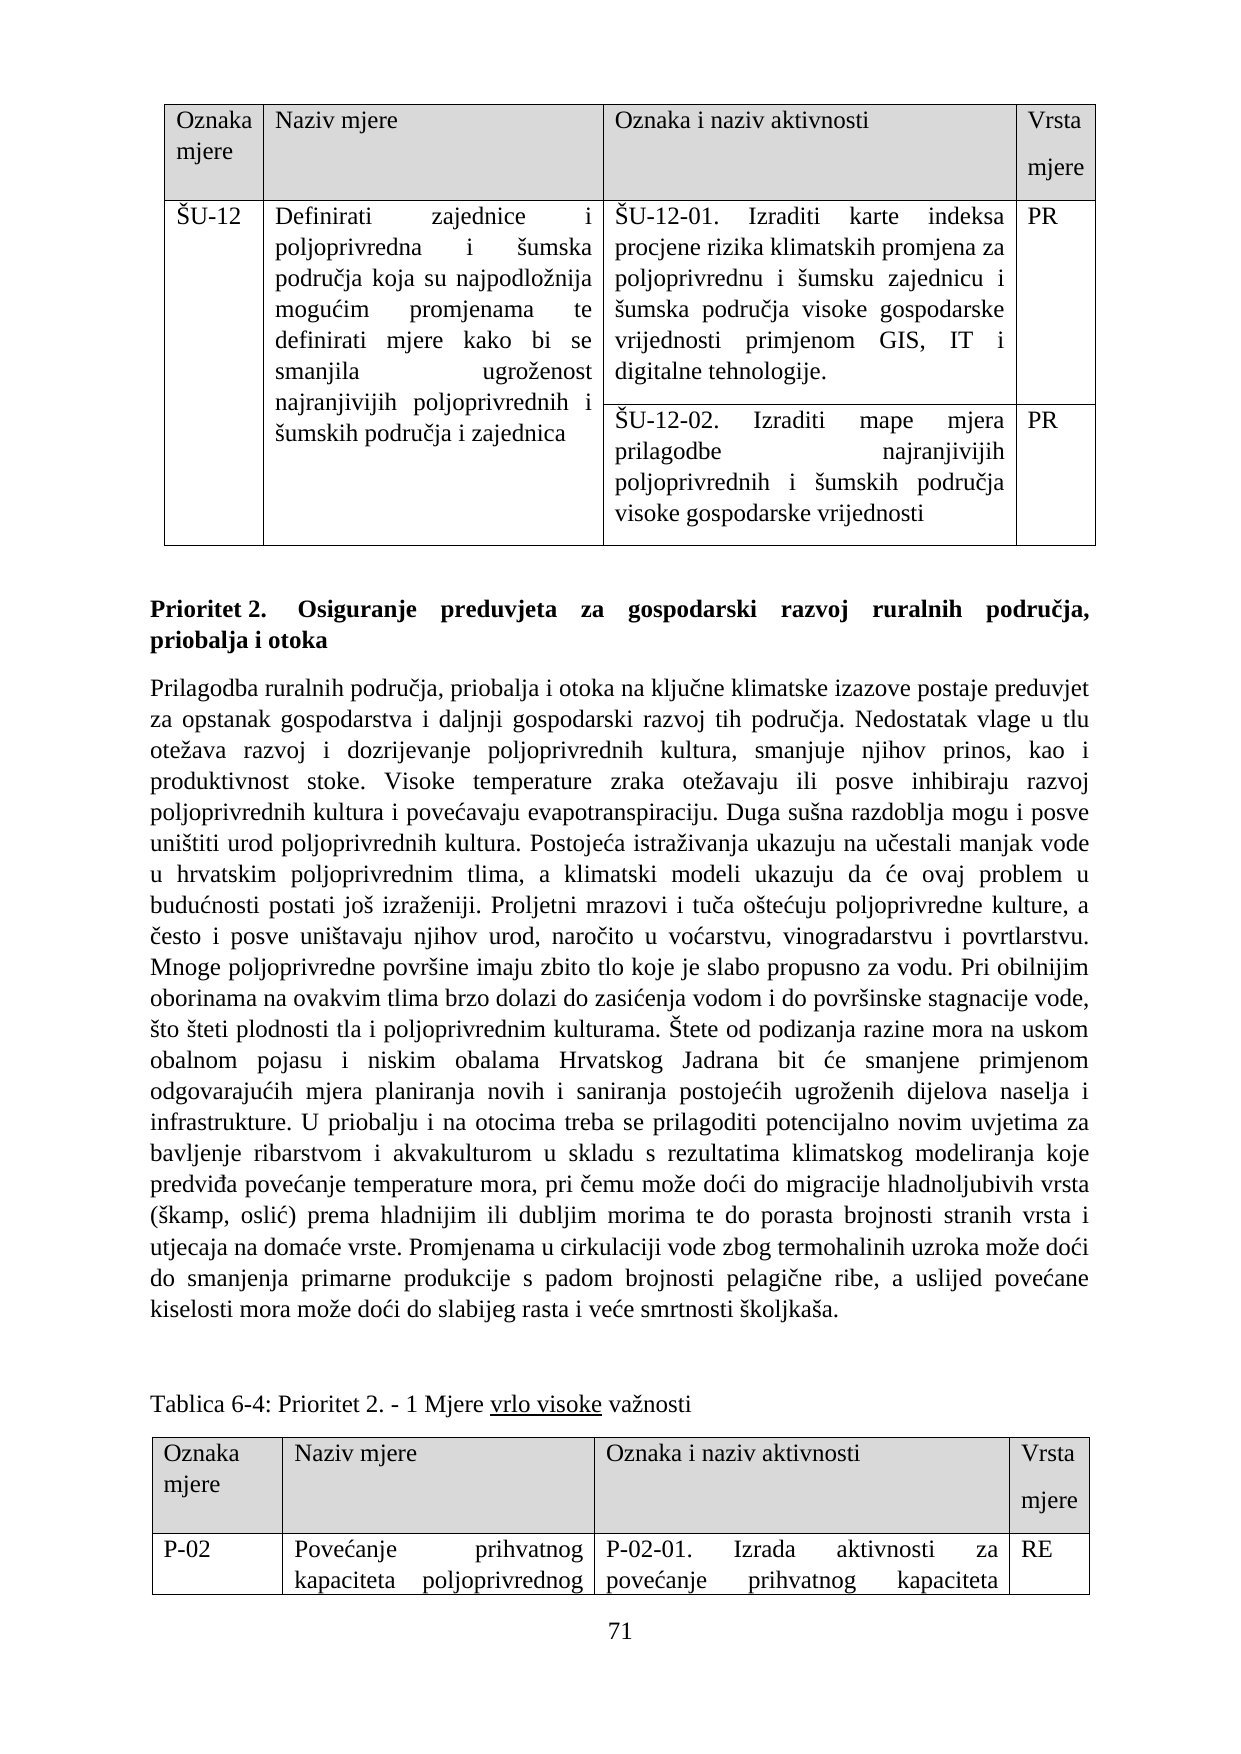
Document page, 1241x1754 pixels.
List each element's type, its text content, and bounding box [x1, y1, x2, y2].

table_header Vrsta mjere [1010, 1438, 1089, 1533]
table_header Vrsta mjere [1017, 105, 1095, 200]
table_header Oznaka i naziv aktivnosti [604, 105, 1016, 200]
table_header Oznaka mjere [153, 1438, 282, 1533]
table_header Naziv mjere [283, 1438, 594, 1533]
text Prioritet 2. Osiguranje preduvjeta za gospodarski razvoj ruralnih područja, priobalja i otoka [150, 594, 1090, 654]
table_cell PR [1017, 201, 1095, 404]
table_header Oznaka mjere [165, 105, 263, 200]
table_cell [595, 1534, 1009, 1594]
text Tablica 6-4: Prioritet 2. - 1 Mjere vrlo visoke važnosti [150, 1389, 1090, 1418]
table_header Naziv mjere [264, 105, 603, 200]
table_cell Definirati zajednice i poljoprivredna i šumska područja koja su najpodložnija mogućim promjenama te definirati mjere kako bi se smanjila ugroženost najranjivijih poljoprivrednih i šumskih područja i zajednica [264, 201, 603, 545]
table_cell PR [1017, 405, 1095, 545]
table_cell ŠU-12-01. Izraditi karte indeksa procjene rizika klimatskih promjena za poljoprivrednu i šumsku zajednicu i šumska područja visoke gospodarske vrijednosti primjenom GIS, IT i digitalne tehnologije. [604, 201, 1016, 404]
table_cell P-02 [153, 1534, 282, 1594]
table_header Oznaka i naziv aktivnosti [595, 1438, 1009, 1533]
text Prilagodba ruralnih područja, priobalja i otoka na ključne klimatske izazove postaje preduvjet za opstanak gospodarstva i daljnji gospodarski razvoj tih područja. Nedostatak vlage u tlu otežava razvoj i dozrijevanje poljoprivrednih kultura, smanjuje njihov prinos, kao i produktivnost stoke. Visoke temperature zraka otežavaju ili posve inhibiraju razvoj poljoprivrednih kultura i povećavaju evapotranspiraciju. Duga sušna razdoblja mogu i posve uništiti urod poljoprivrednih kultura. Postojeća istraživanja ukazuju na učestali manjak vode u hrvatskim poljoprivrednim tlima, a klimatski modeli ukazuju da će ovaj problem u budućnosti postati još izraženiji. Proljetni mrazovi i tuča oštećuju poljoprivredne kulture, a često i posve uništavaju njihov urod, naročito u voćarstvu, vinogradarstvu i povrtlarstvu. Mnoge poljoprivredne površine imaju zbito tlo koje je slabo propusno za vodu. Pri obilnijim oborinama na ovakvim tlima brzo dolazi do zasićenja vodom i do površinske stagnacije vode, što šteti plodnosti tla i poljoprivrednim kulturama. Štete od podizanja razine mora na uskom obalnom pojasu i niskim obalama Hrvatskog Jadrana bit će smanjene primjenom odgovarajućih mjera planiranja novih i saniranja postojećih ugroženih dijelova naselja i infrastrukture. U priobalju i na otocima treba se prilagoditi potencijalno novim uvjetima za bavljenje ribarstvom i akvakulturom u skladu s rezultatima klimatskog modeliranja koje predviđa povećanje temperature mora, pri čemu može doći do migracije hladnoljubivih vrsta (škamp, oslić) prema hladnijim ili dubljim morima te do porasta brojnosti stranih vrsta i utjecaja na domaće vrste. Promjenama u cirkulaciji vode zbog termohalinih uzroka može doći do smanjenja primarne produkcije s padom brojnosti pelagične ribe, a uslijed povećane kiselosti mora može doći do slabijeg rasta i veće smrtnosti školjkaša. [150, 673, 1090, 1322]
table_cell ŠU-12 [165, 201, 263, 545]
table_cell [283, 1534, 594, 1594]
table_cell ŠU-12-02. Izraditi mape mjera prilagodbe najranjivijih poljoprivrednih i šumskih područja visoke gospodarske vrijednosti [604, 405, 1016, 545]
table_cell RE [1010, 1534, 1089, 1594]
